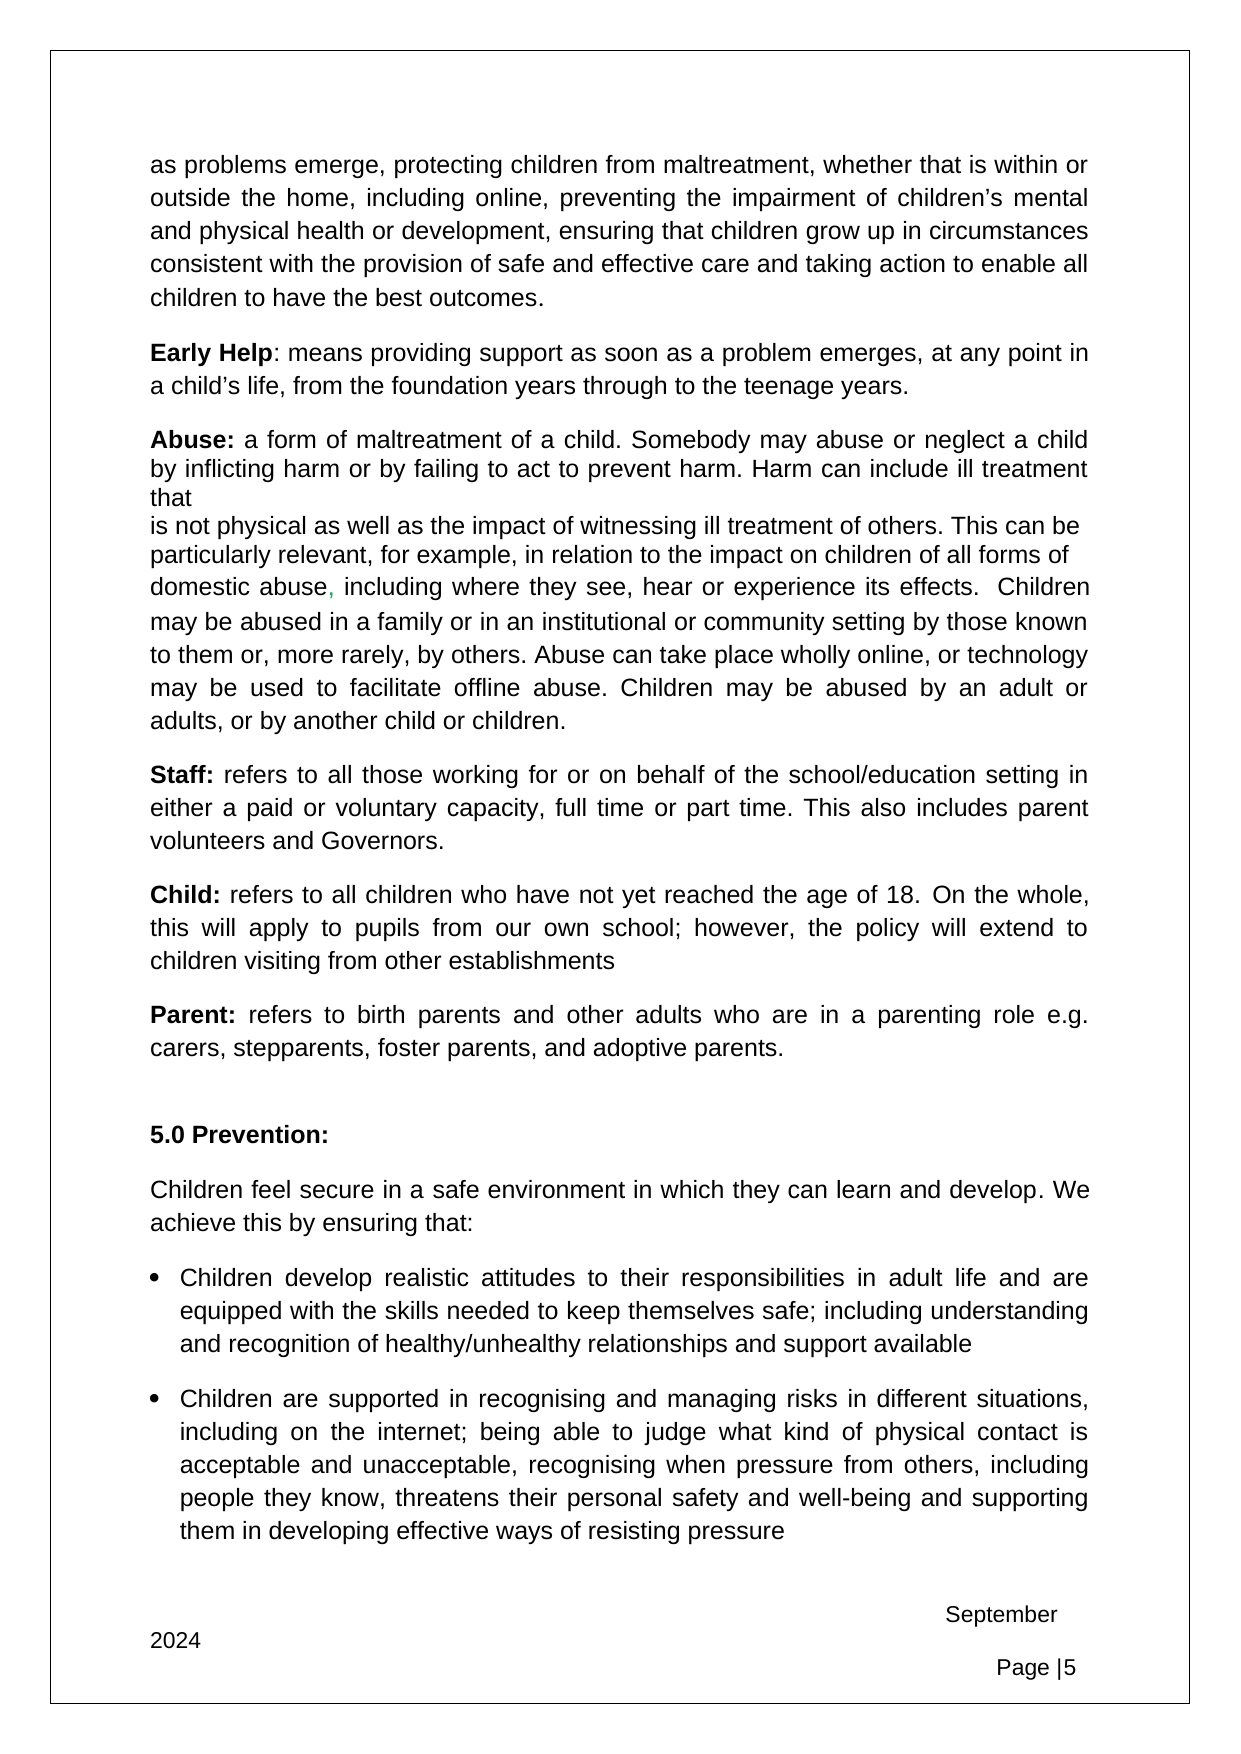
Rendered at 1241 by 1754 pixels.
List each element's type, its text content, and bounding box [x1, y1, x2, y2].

text domestic abuse, including where they see, hear or experience its effects. Children may be abused in a family or in an institutional or community setting by those known to them or, more rarely, by others. Abuse can take place wholly online, or technology may be used to facilitate offline abuse. Children may be abused by an adult or adults, or by another child or children. [150, 569, 1090, 735]
text Child: refers to all children who have not yet reached the age of 18. On the whole, this will apply to pupils from our own school; however, the policy will extend to children visiting from other establishments [150, 880, 1090, 975]
text Abuse: a form of maltreatment of a child. Somebody may abuse or neglect a child by inflicting harm or by failing to act to prevent harm. Harm can include ill treatment that [150, 425, 1090, 511]
list Children develop realistic attitudes to their responsibilities in adult life and are equipped with the skills needed to keep themselves safe; including understanding and recognition of healthy/unhealthy relationships and support available [150, 1263, 1090, 1358]
text Early Help: means providing support as soon as a problem emerges, at any point in a child’s life, from the foundation years through to the teenage years. [150, 338, 1090, 400]
text is not physical as well as the impact of witnessing ill treatment of others. This can be [150, 511, 1090, 540]
list Children feel secure in a safe environment in which they can learn and develop. We achieve this by ensuring that: [150, 1175, 1090, 1236]
list 5.0 Prevention: [150, 1120, 1090, 1148]
text particularly relevant, for example, in relation to the impact on children of all forms of [150, 540, 1090, 569]
text Parent: refers to birth parents and other adults who are in a parenting role e.g. carers, stepparents, foster parents, and adoptive parents. [150, 1000, 1090, 1062]
text Staff: refers to all those working for or on behalf of the school/education setting in either a paid or voluntary capacity, full time or part time. This also includes parent volunteers and Governors. [150, 760, 1090, 855]
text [150, 150, 1090, 313]
list Children are supported in recognising and managing risks in different situations, including on the internet; being able to judge what kind of physical contact is acceptable and unacceptable, recognising when pressure from others, including people they know, threatens their personal safety and well-being and supporting them in developing effective ways of resisting pressure [150, 1384, 1090, 1545]
